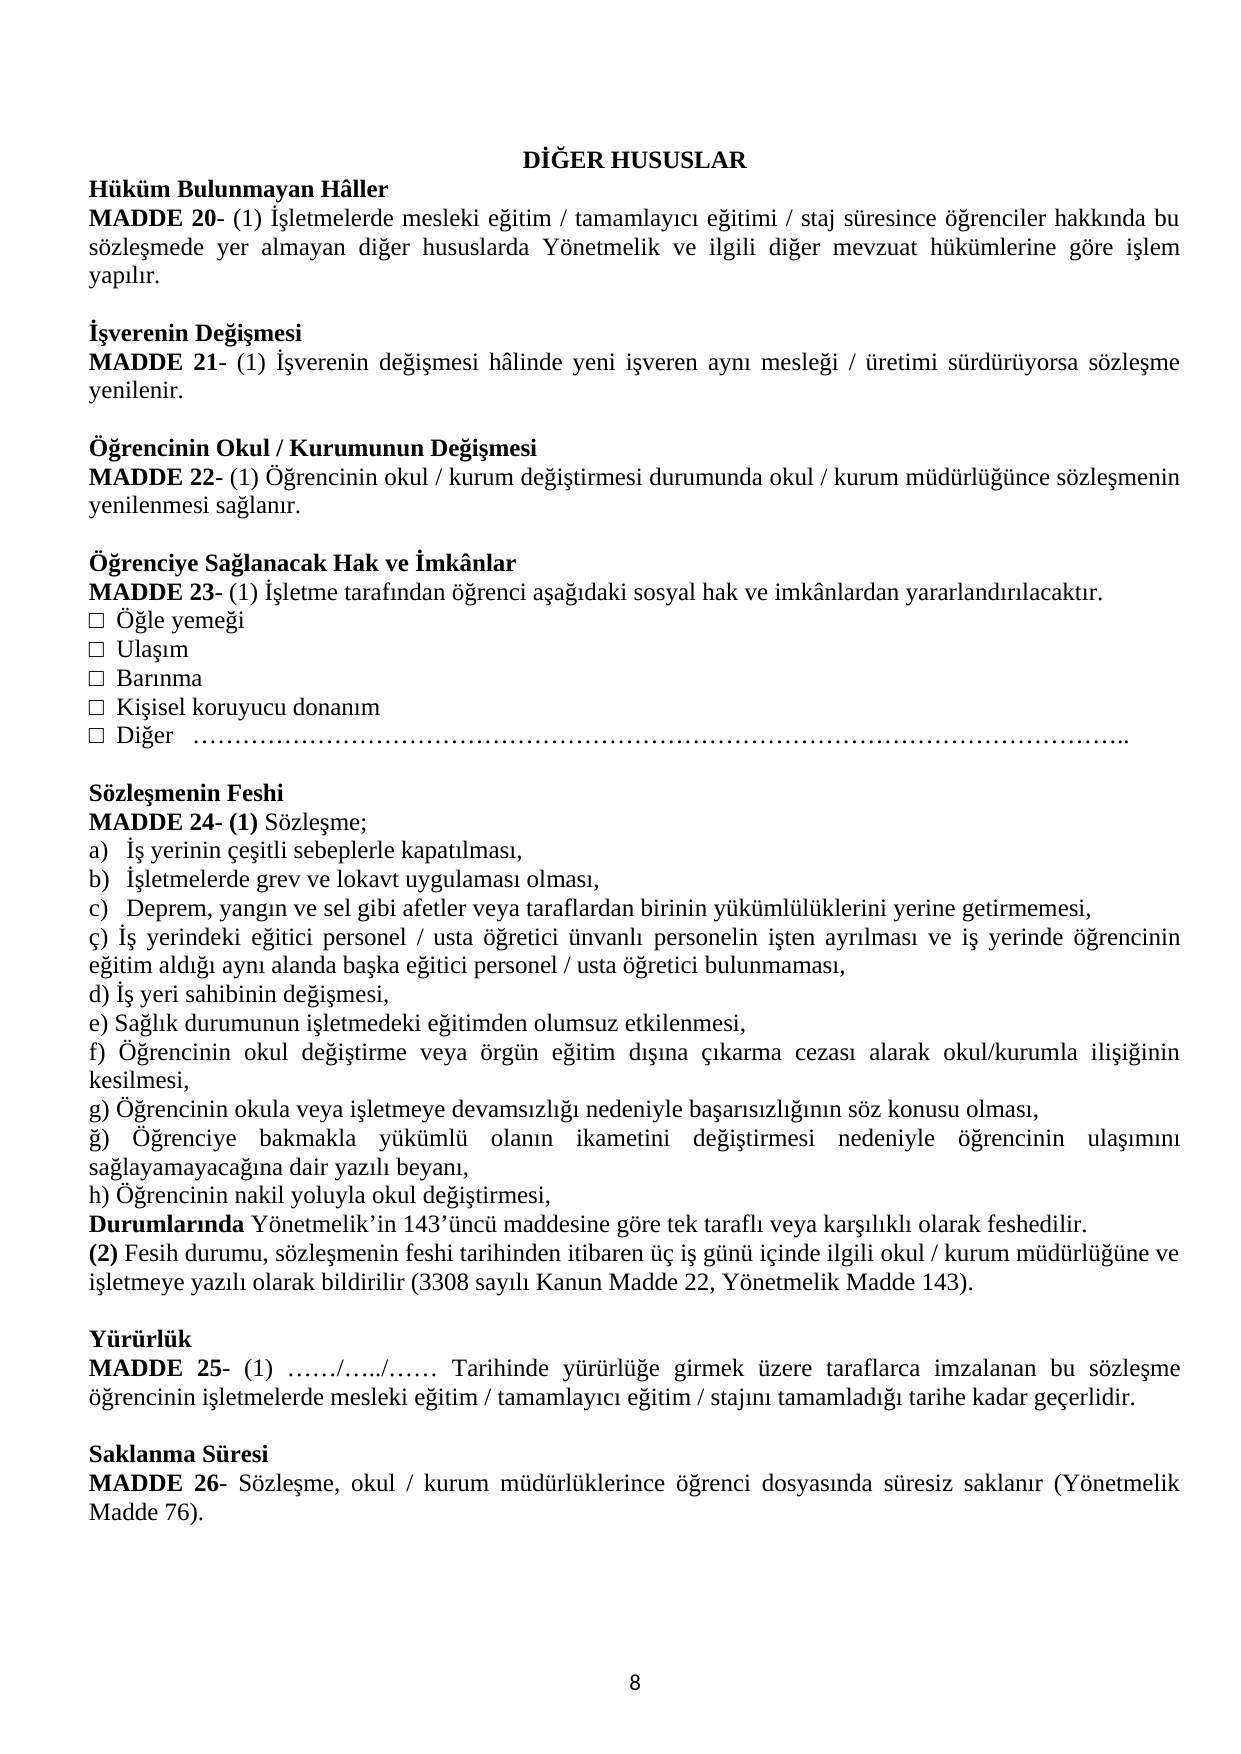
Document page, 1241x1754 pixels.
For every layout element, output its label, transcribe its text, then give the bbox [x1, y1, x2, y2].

text □ Ulaşım [89, 634, 1181, 663]
text f) Öğrencinin okul değiştirme veya örgün eğitim dışına çıkarma cezası alarak okul/kurumla ilişiğinin kesilmesi, [89, 1037, 1181, 1094]
text MADDE 24- (1) Sözleşme; [89, 807, 1181, 835]
text MADDE 22- (1) Öğrencinin okul / kurum değiştirmesi durumunda okul / kurum müdürlüğünce sözleşmenin yenilenmesi sağlanır. [89, 462, 1181, 519]
text □ Barınma [89, 663, 1181, 692]
text Öğrencinin Okul / Kurumunun Değişmesi [89, 433, 1181, 462]
text Saklanma Süresi [89, 1439, 1181, 1468]
text e) Sağlık durumunun işletmedeki eğitimden olumsuz etkilenmesi, [89, 1008, 1181, 1037]
text Sözleşmenin Feshi [89, 778, 1181, 807]
text h) Öğrencinin nakil yoluyla okul değiştirmesi, [89, 1180, 1181, 1209]
text ğ) Öğrenciye bakmakla yükümlü olanın ikametini değiştirmesi nedeniyle öğrencinin ulaşımını sağlayamayacağına dair yazılı beyanı, [89, 1123, 1181, 1180]
text MADDE 23- (1) İşletme tarafından öğrenci aşağıdaki sosyal hak ve imkânlardan yararlandırılacaktır. [89, 577, 1181, 605]
text □ Diğer ………………………………………………………………………………………………….. [89, 720, 1181, 749]
text MADDE 26- Sözleşme, okul / kurum müdürlüklerince öğrenci dosyasında süresiz saklanır (Yönetmelik Madde 76). [89, 1468, 1181, 1525]
list İşletmelerde grev ve lokavt uygulaması olması, [89, 864, 1181, 893]
text MADDE 25- (1) ……/…../…… Tarihinde yürürlüğe girmek üzere taraflarca imzalanan bu sözleşme öğrencinin işletmelerde mesleki eğitim / tamamlayıcı eğitim / stajını tamamladığı tarihe kadar geçerlidir. [89, 1353, 1181, 1410]
text Öğrenciye Sağlanacak Hak ve İmkânlar [89, 548, 1181, 577]
text □ Öğle yemeği [89, 605, 1181, 634]
text MADDE 20- (1) İşletmelerde mesleki eğitim / tamamlayıcı eğitimi / staj süresince öğrenciler hakkında bu sözleşmede yer almayan diğer hususlarda Yönetmelik ve ilgili diğer mevzuat hükümlerine göre işlem yapılır. [89, 203, 1181, 289]
text Hüküm Bulunmayan Hâller [89, 174, 1181, 203]
text ç) İş yerindeki eğitici personel / usta öğretici ünvanlı personelin işten ayrılması ve iş yerinde öğrencinin eğitim aldığı aynı alanda başka eğitici personel / usta öğretici bulunmaması, [89, 922, 1181, 979]
text Durumlarında Yönetmelik’in 143’üncü maddesine göre tek taraflı veya karşılıklı olarak feshedilir. [89, 1209, 1181, 1238]
text Yürürlük [89, 1324, 1181, 1353]
list İş yerinin çeşitli sebeplerle kapatılması, [89, 835, 1181, 864]
text DİĞER HUSUSLAR [89, 145, 1181, 174]
text (2) Fesih durumu, sözleşmenin feshi tarihinden itibaren üç iş günü içinde ilgili okul / kurum müdürlüğüne ve işletmeye yazılı olarak bildirilir (3308 sayılı Kanun Madde 22, Yönetmelik Madde 143). [89, 1238, 1181, 1295]
text g) Öğrencinin okula veya işletmeye devamsızlığı nedeniyle başarısızlığının söz konusu olması, [89, 1094, 1181, 1123]
list Deprem, yangın ve sel gibi afetler veya taraflardan birinin yükümlülüklerini yerine getirmemesi, [89, 893, 1181, 922]
text İşverenin Değişmesi [89, 318, 1181, 347]
text □ Kişisel koruyucu donanım [89, 692, 1181, 720]
text d) İş yeri sahibinin değişmesi, [89, 979, 1181, 1008]
text MADDE 21- (1) İşverenin değişmesi hâlinde yeni işveren aynı mesleği / üretimi sürdürüyorsa sözleşme yenilenir. [89, 347, 1181, 404]
